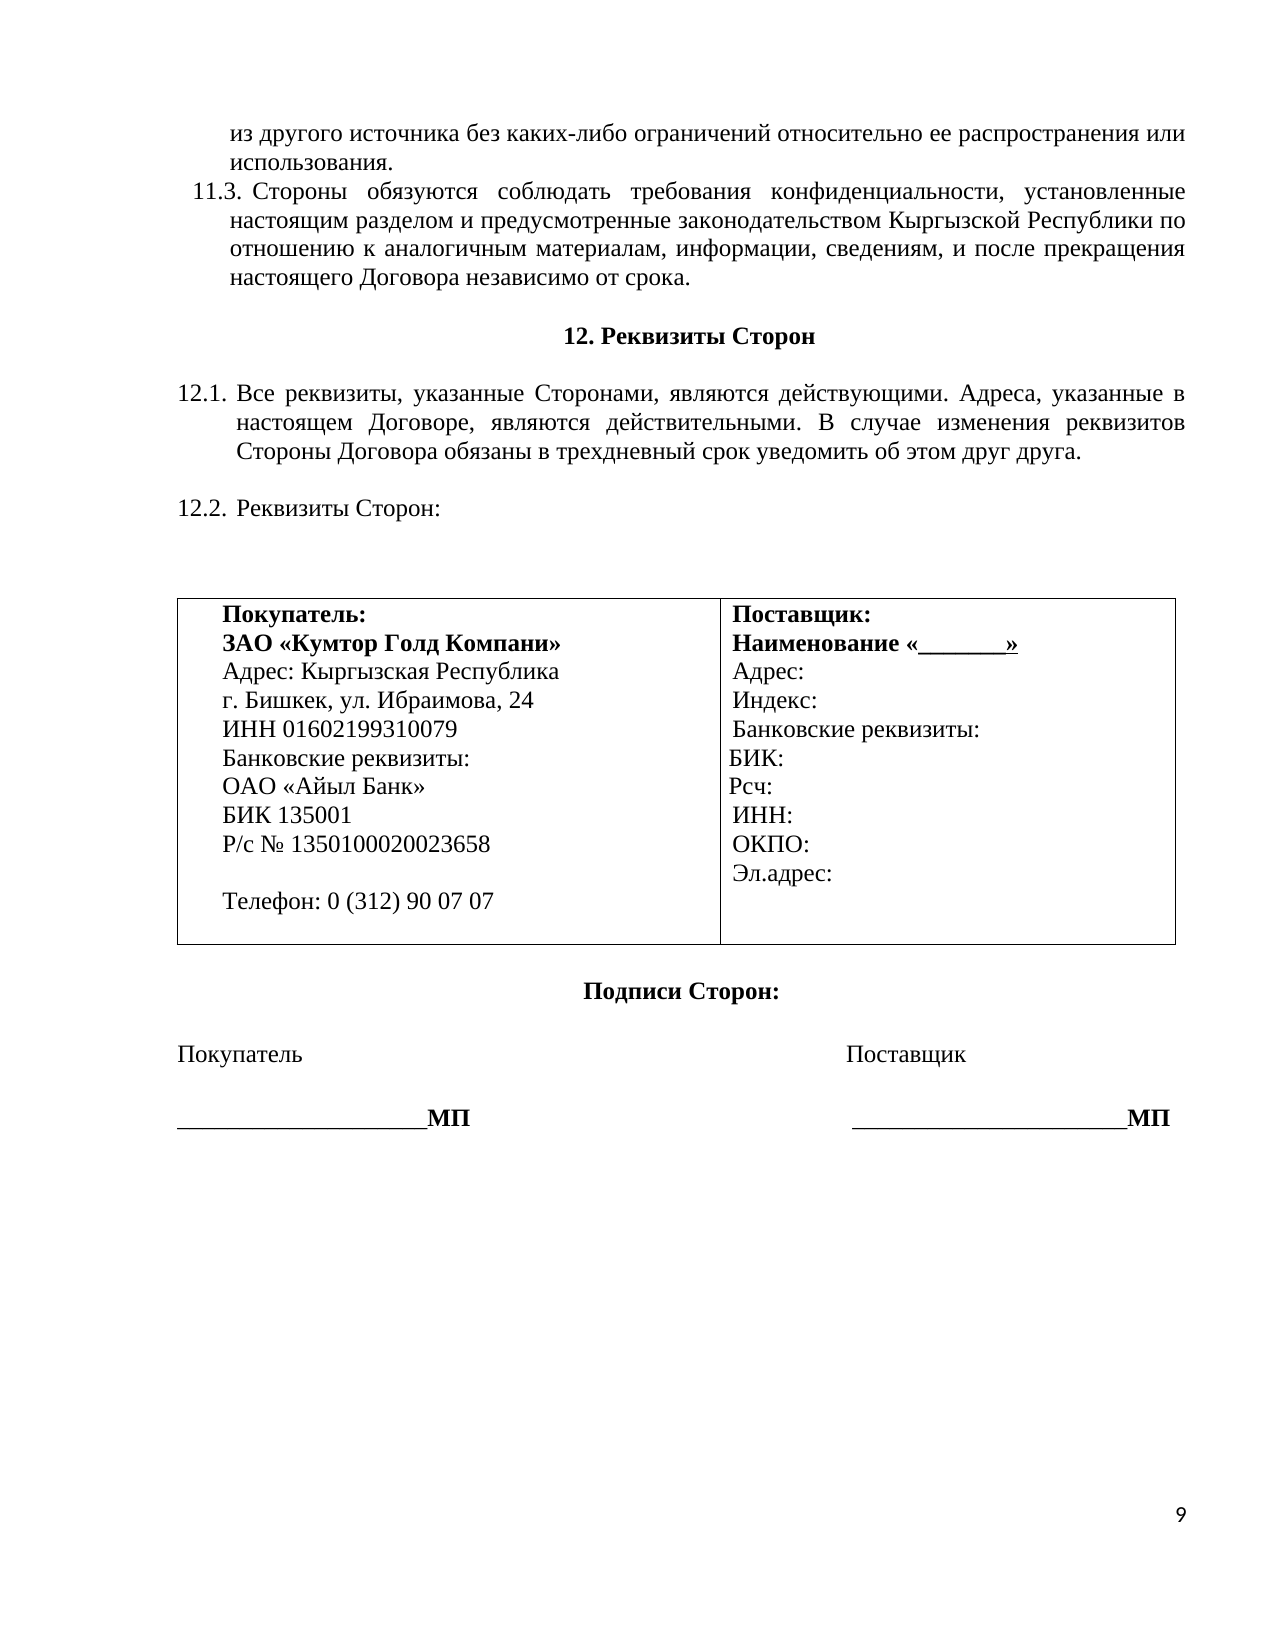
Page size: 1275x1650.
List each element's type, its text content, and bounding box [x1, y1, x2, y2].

text Подписи Сторон: [177, 976, 1186, 1005]
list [192, 118, 1186, 176]
table_header Поставщик: Наименование «_______» Адрес: Индекс: Банковские реквизиты: БИК: Рсч: ИНН: ОКПО: Эл.адрес: [721, 599, 1175, 944]
list Стороны обязуются соблюдать требования конфиденциальности, установленные настоящим разделом и предусмотренные законодательством Кыргызской Республики по отношению к аналогичным материалам, информации, сведениям, и после прекращения настоящего Договора независимо от срока. [192, 176, 1186, 291]
table_header Покупатель: ЗАО «Кумтор Голд Компани» Адрес: Кыргызская Республика г. Бишкек, ул. Ибраимова, 24 ИНН 01602199310079 Банковские реквизиты: ОАО «Айыл Банк» БИК 135001 Р/с № 1350100020023658 Телефон: 0 (312) 90 07 07 [178, 599, 720, 944]
text Покупатель Поставщик [177, 1039, 1189, 1100]
list Реквизиты Сторон: [177, 493, 1186, 522]
list Реквизиты Сторон [192, 321, 1186, 349]
text ____________________МП ______________________МП [177, 1103, 1171, 1131]
list Все реквизиты, указанные Сторонами, являются действующими. Адреса, указанные в настоящем Договоре, являются действительными. В случае изменения реквизитов Стороны Договора обязаны в трехдневный срок уведомить об этом друг друга. [177, 378, 1186, 464]
